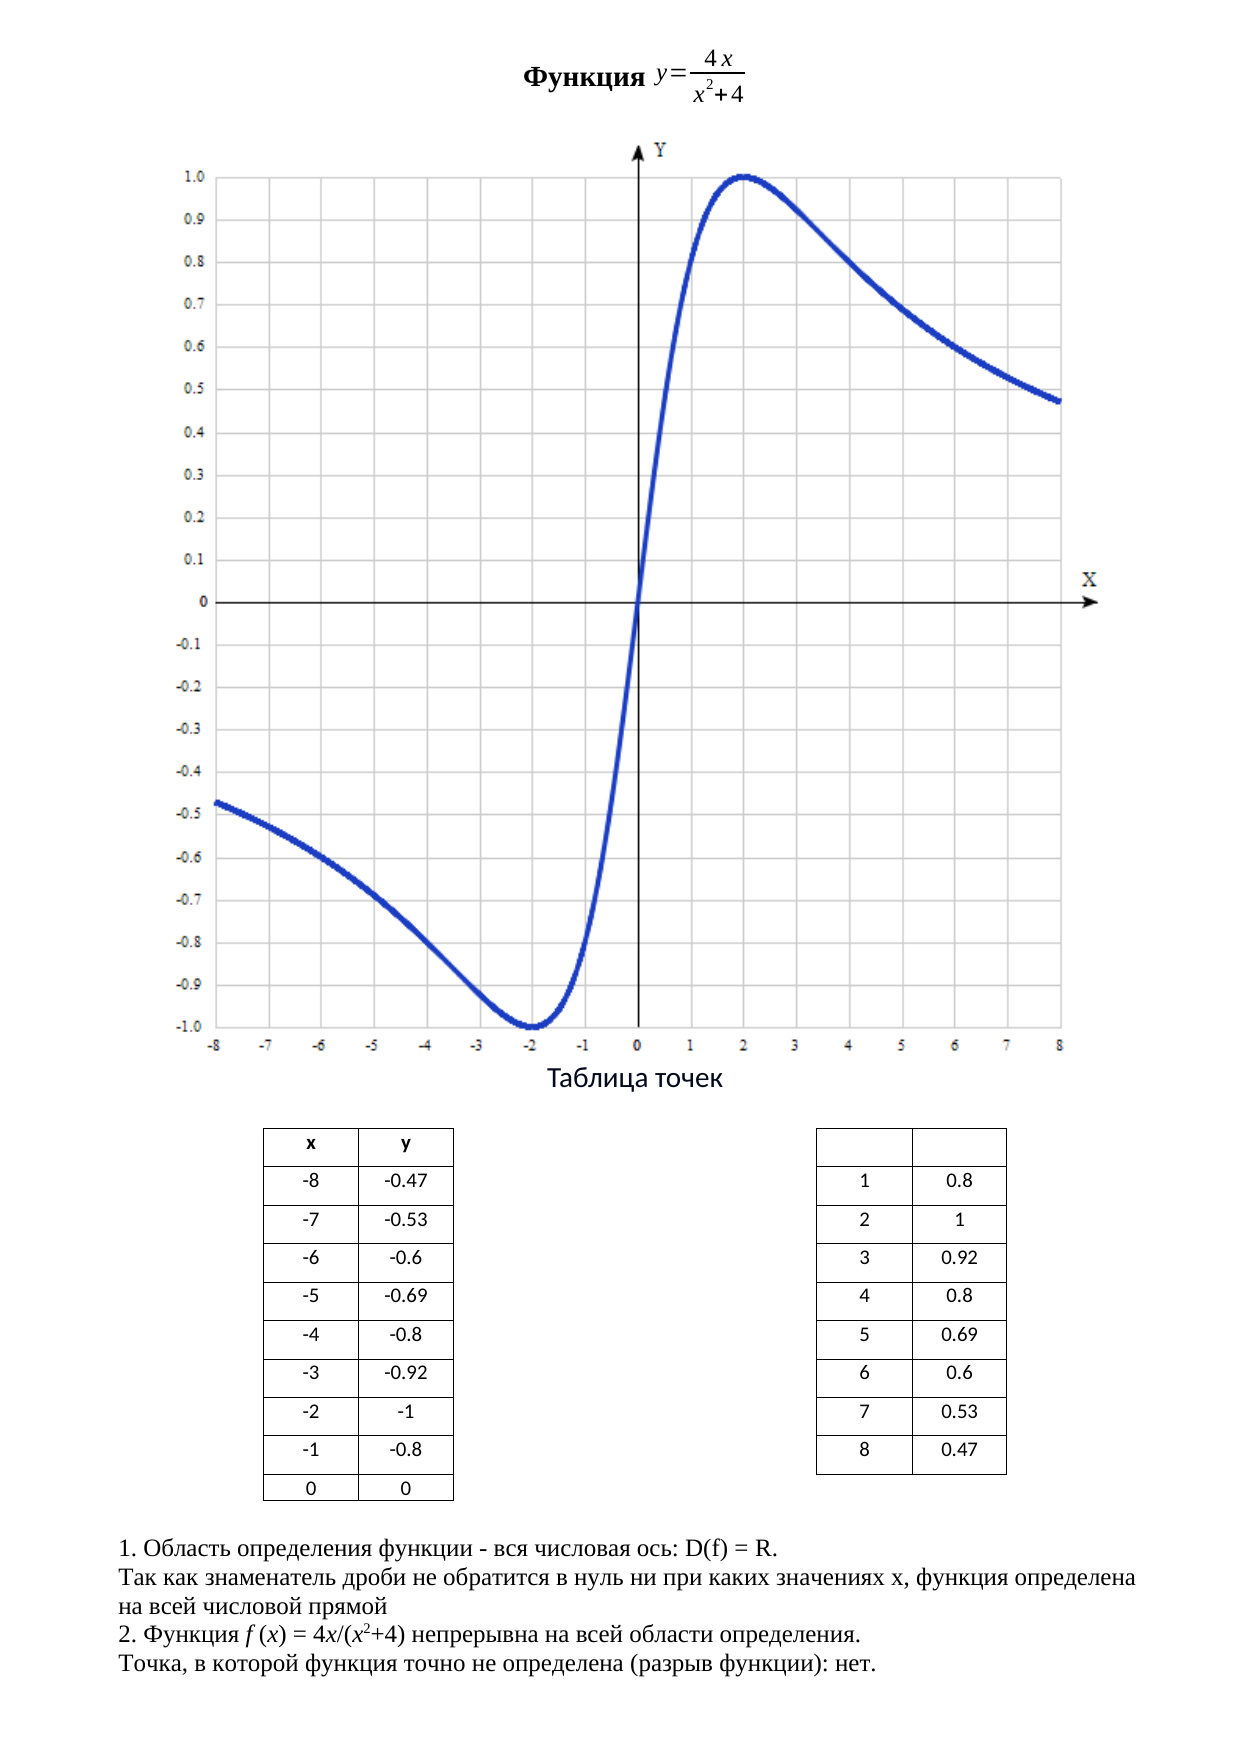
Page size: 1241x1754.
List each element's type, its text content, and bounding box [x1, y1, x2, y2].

table_cell 0 [359, 1475, 453, 1500]
table_header x [264, 1129, 358, 1166]
table_cell -4 [264, 1321, 358, 1358]
table_cell 2 [817, 1206, 912, 1243]
table_cell 7 [817, 1398, 912, 1435]
table_cell 3 [817, 1244, 912, 1282]
subtitle Таблица точек [118, 1059, 1152, 1094]
table_cell 0.8 [913, 1283, 1006, 1320]
table_cell -8 [264, 1167, 358, 1205]
table_cell 6 [817, 1360, 912, 1397]
table_cell -0.6 [359, 1244, 453, 1282]
table_cell 8 [817, 1436, 912, 1474]
table_cell -0.53 [359, 1206, 453, 1243]
table_cell 4 [817, 1283, 912, 1320]
table_cell 0.69 [913, 1321, 1006, 1358]
table_cell 0.47 [913, 1436, 1006, 1474]
subtitle Функция [118, 44, 1152, 107]
table_header y [359, 1129, 453, 1166]
table_cell -5 [264, 1283, 358, 1320]
table_cell -0.8 [359, 1436, 453, 1474]
table_cell -0.92 [359, 1360, 453, 1397]
table_cell -2 [264, 1398, 358, 1435]
table_cell 0.8 [913, 1167, 1006, 1205]
table_cell 0 [913, 1129, 1006, 1166]
table_cell 0.92 [913, 1244, 1006, 1282]
table_cell 1 [817, 1167, 912, 1205]
table_cell -0.47 [359, 1167, 453, 1205]
table_cell -6 [264, 1244, 358, 1282]
picture [168, 142, 1102, 1059]
table_cell 0 [817, 1129, 912, 1166]
table_cell 0.53 [913, 1398, 1006, 1435]
text Так как знаменатель дроби не обратится в нуль ни при каких значениях x, функция определена на всей числовой прямой [118, 1562, 1152, 1619]
table_cell 1 [913, 1206, 1006, 1243]
table_cell -1 [359, 1398, 453, 1435]
table_cell 0 [264, 1475, 358, 1500]
table_cell 5 [817, 1321, 912, 1358]
text Точка, в которой функция точно не определена (разрыв функции): нет. [118, 1648, 1152, 1677]
table_cell -3 [264, 1360, 358, 1397]
table_cell -7 [264, 1206, 358, 1243]
table_cell -1 [264, 1436, 358, 1474]
table_cell -0.69 [359, 1283, 453, 1320]
table_cell -0.8 [359, 1321, 453, 1358]
table_cell 0.6 [913, 1360, 1006, 1397]
text 2. Функция f (x) = 4x/(x2+4) непрерывна на всей области определения. [118, 1619, 1152, 1648]
text 1. Область определения функции - вся числовая ось: D(f) = R. [118, 1533, 1152, 1562]
